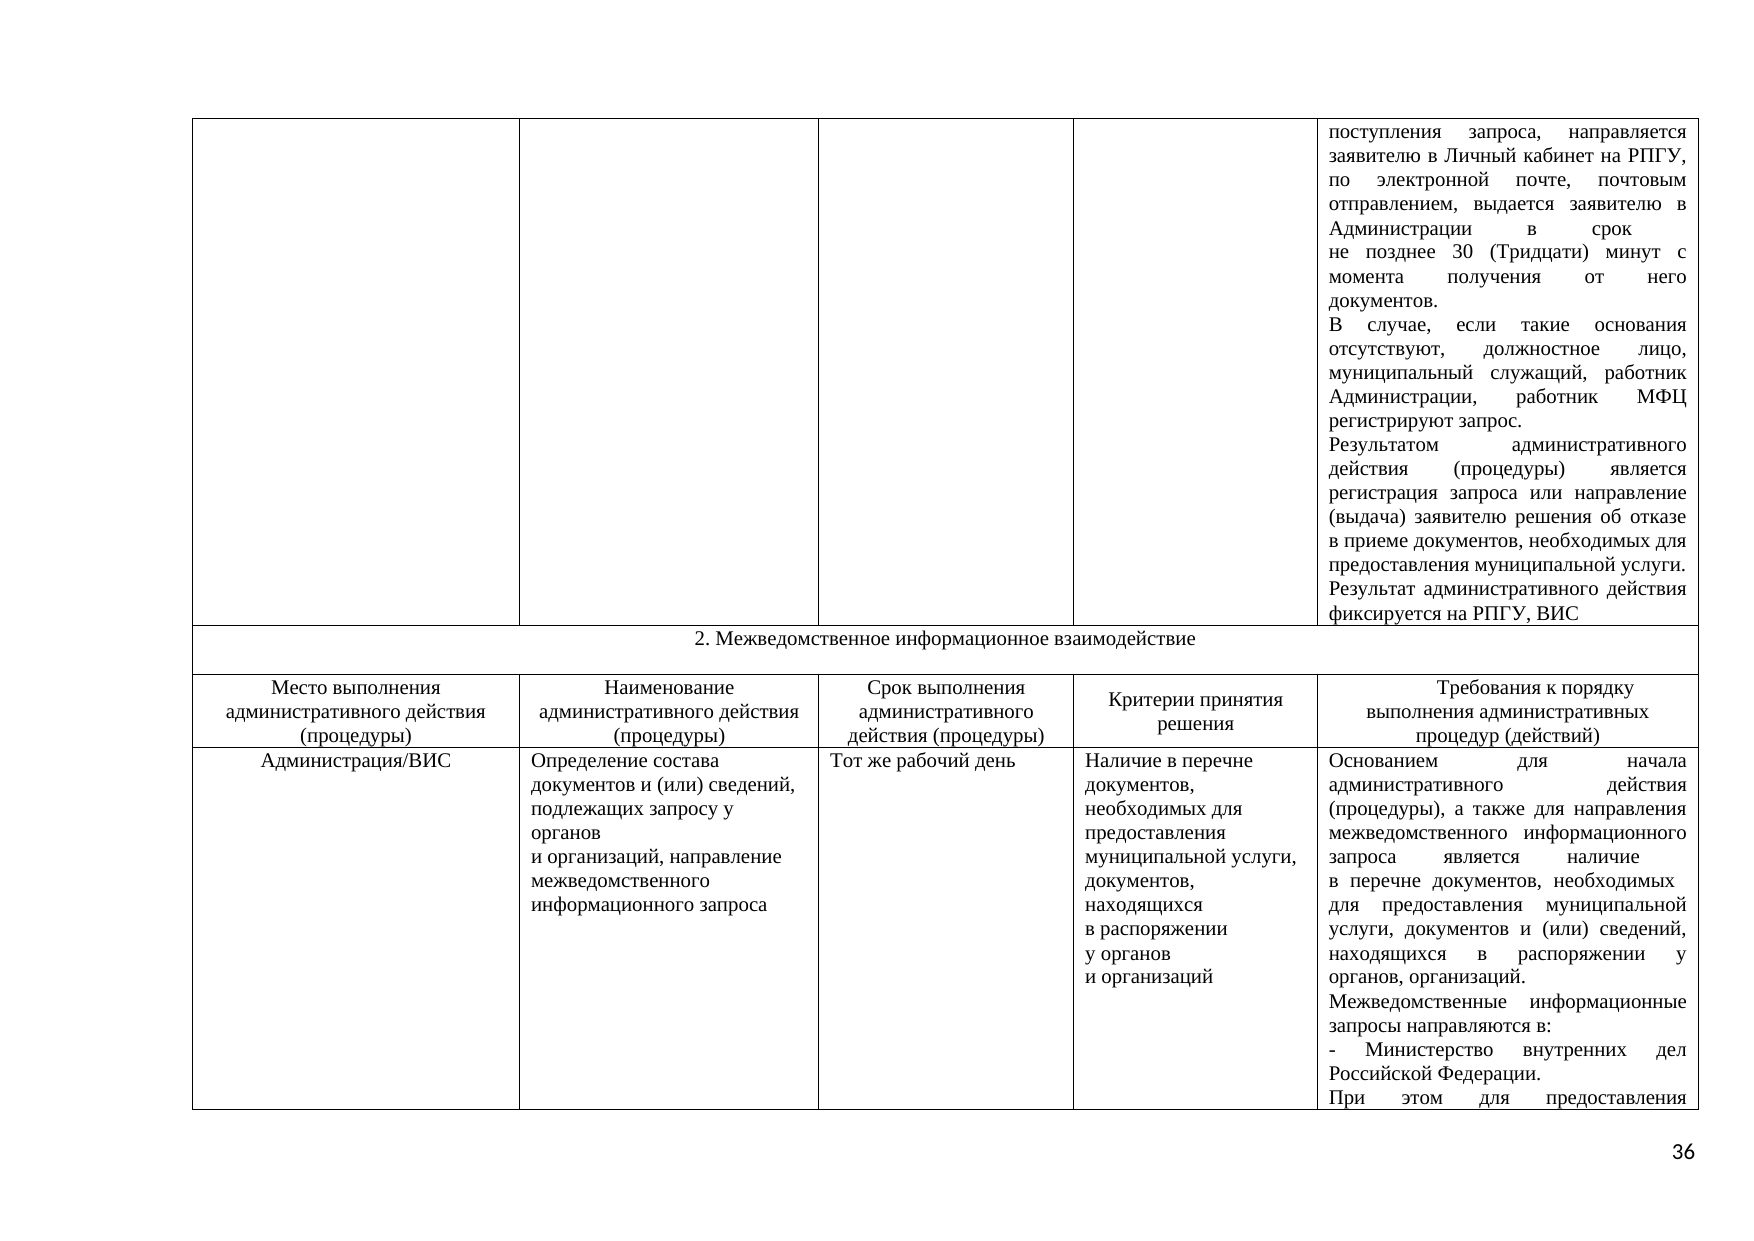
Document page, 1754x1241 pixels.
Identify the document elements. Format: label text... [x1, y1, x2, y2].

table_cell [520, 119, 818, 624]
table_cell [819, 119, 1073, 624]
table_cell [1074, 119, 1317, 624]
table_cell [520, 748, 818, 1109]
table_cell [1074, 748, 1317, 1109]
table_cell Требования к порядку выполнения административных процедур (действий) [1318, 675, 1698, 747]
table_cell Критерии принятия решения [1074, 675, 1317, 747]
table_cell 2. Межведомственное информационное взаимодействие [193, 626, 1698, 674]
table_cell Срок выполнения административного действия (процедуры) [819, 675, 1073, 747]
table_cell Администрация/ВИС [193, 748, 519, 1109]
table_cell Наименование административного действия (процедуры) [520, 675, 818, 747]
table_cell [1318, 119, 1698, 624]
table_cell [1318, 748, 1698, 1109]
table_cell Тот же рабочий день [819, 748, 1073, 1109]
table_cell Место выполнения административного действия (процедуры) [193, 675, 519, 747]
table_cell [193, 119, 519, 624]
